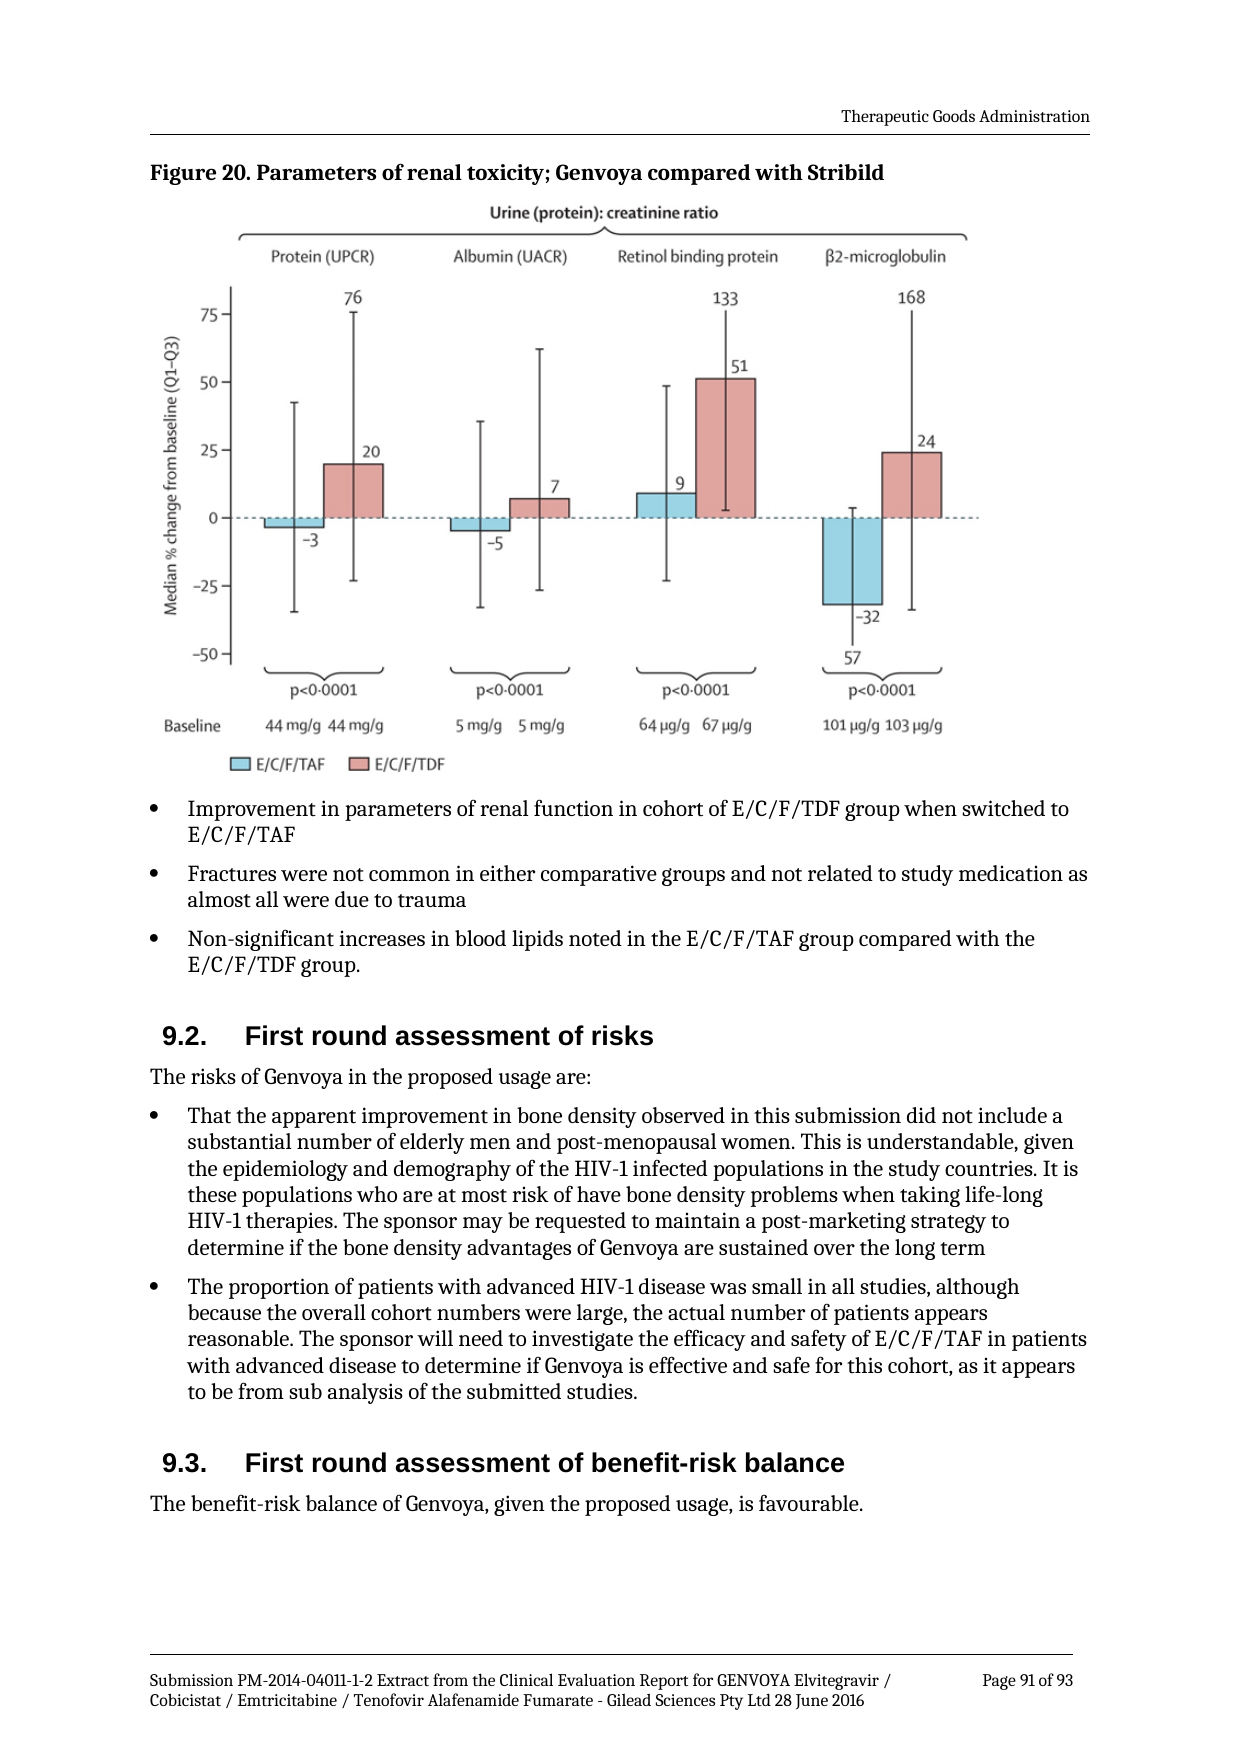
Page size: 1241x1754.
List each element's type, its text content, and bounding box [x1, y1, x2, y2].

subtitle First round assessment of risks [162, 1020, 1090, 1051]
list The proportion of patients with advanced HIV-1 disease was small in all studies, although because the overall cohort numbers were large, the actual number of patients appears reasonable. The sponsor will need to investigate the efficacy and safety of E/C/F/TAF in patients with advanced disease to determine if Genvoya is effective and safe for this cohort, as it appears to be from sub analysis of the submitted studies. [150, 1273, 1090, 1405]
list Fractures were not common in either comparative groups and not related to study medication as almost all were due to trauma [150, 861, 1090, 913]
text The benefit-risk balance of Genvoya, given the proposed usage, is favourable. [150, 1491, 1090, 1517]
title Figure 20. Parameters of renal toxicity; Genvoya compared with Stribild [150, 160, 1090, 186]
list Improvement in parameters of renal function in cohort of E/C/F/TDF group when switched to E/C/F/TAF [150, 795, 1090, 848]
list Non-significant increases in blood lipids noted in the E/C/F/TAF group compared with the E/C/F/TDF group. [150, 926, 1090, 978]
subtitle First round assessment of benefit-risk balance [162, 1447, 1090, 1478]
list That the apparent improvement in bone density observed in this submission did not include a substantial number of elderly men and post-menopausal women. This is understandable, given the epidemiology and demography of the HIV-1 infected populations in the study countries. It is these populations who are at most risk of have bone density problems when taking life-long HIV-1 therapies. The sponsor may be requested to maintain a post-marketing strategy to determine if the bone density advantages of Genvoya are sustained over the long term [150, 1103, 1090, 1261]
text The risks of Genvoya in the proposed usage are: [150, 1064, 1090, 1090]
picture [150, 198, 982, 783]
